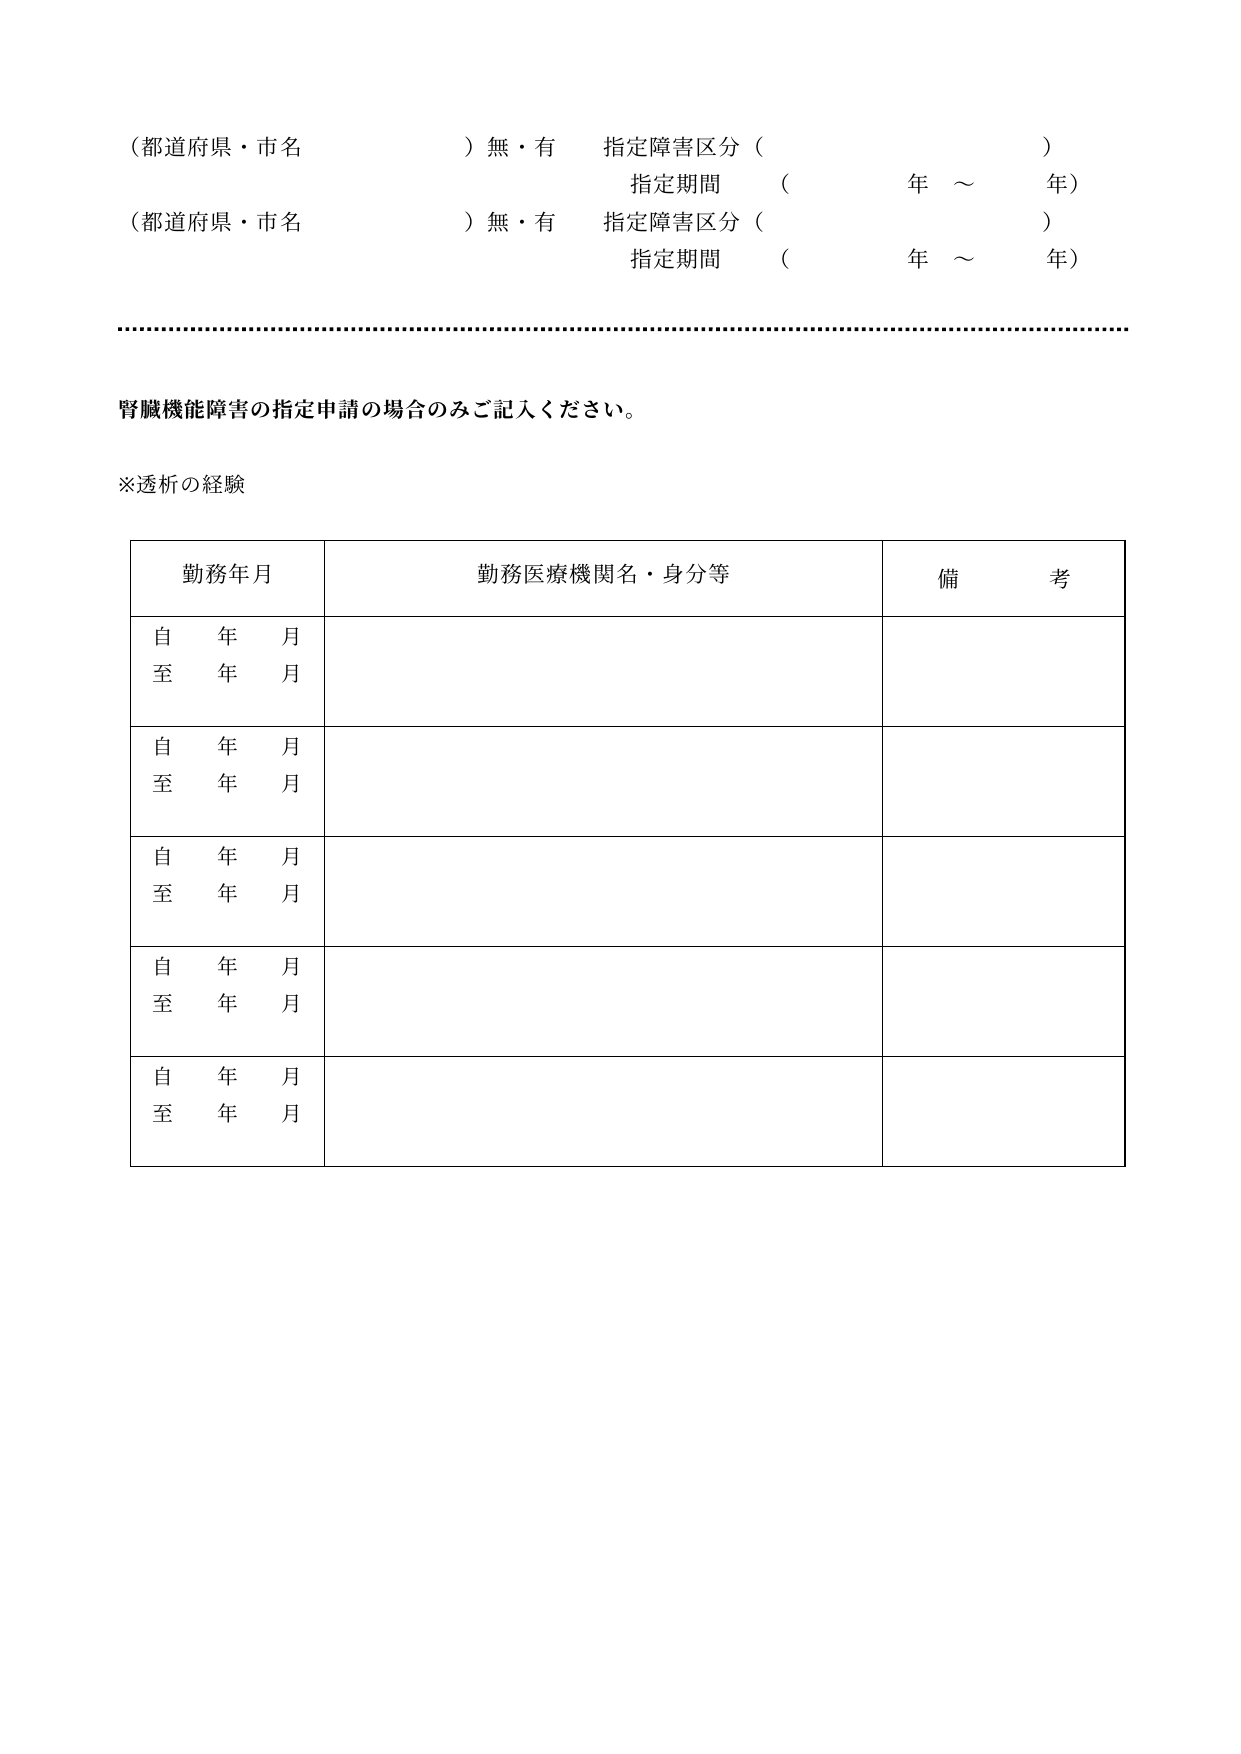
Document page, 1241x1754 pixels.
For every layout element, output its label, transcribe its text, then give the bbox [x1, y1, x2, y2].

table_cell [883, 1057, 1124, 1166]
table_cell [883, 947, 1124, 1056]
table_header 勤務医療機関名・身分等 [325, 541, 882, 616]
table_cell 自 年 月 至 年 月 [131, 837, 324, 946]
table_cell [325, 947, 882, 1056]
table_cell [325, 617, 882, 726]
table_cell 自 年 月 至 年 月 [131, 617, 324, 726]
table_cell [325, 1057, 882, 1166]
text 指定期間 （ 年 ～ 年） [118, 239, 1157, 277]
table_cell [883, 617, 1124, 726]
table_cell [325, 837, 882, 946]
table_cell 自 年 月 至 年 月 [131, 1057, 324, 1166]
table_header 勤務年月 [131, 541, 324, 616]
table_header 備 考 [883, 541, 1124, 616]
text （都道府県・市名 ）無・有 指定障害区分（ ） [118, 127, 1157, 164]
table_cell [325, 727, 882, 836]
text （都道府県・市名 ）無・有 指定障害区分（ ） [118, 202, 1157, 239]
table_cell 自 年 月 至 年 月 [131, 947, 324, 1056]
text 腎臓機能障害の指定申請の場合のみご記入ください。 [118, 389, 1122, 427]
text 指定期間 （ 年 ～ 年） [118, 164, 1157, 202]
table_cell [883, 837, 1124, 946]
table_cell [883, 727, 1124, 836]
text ※透析の経験 [118, 464, 1122, 502]
table_cell 自 年 月 至 年 月 [131, 727, 324, 836]
